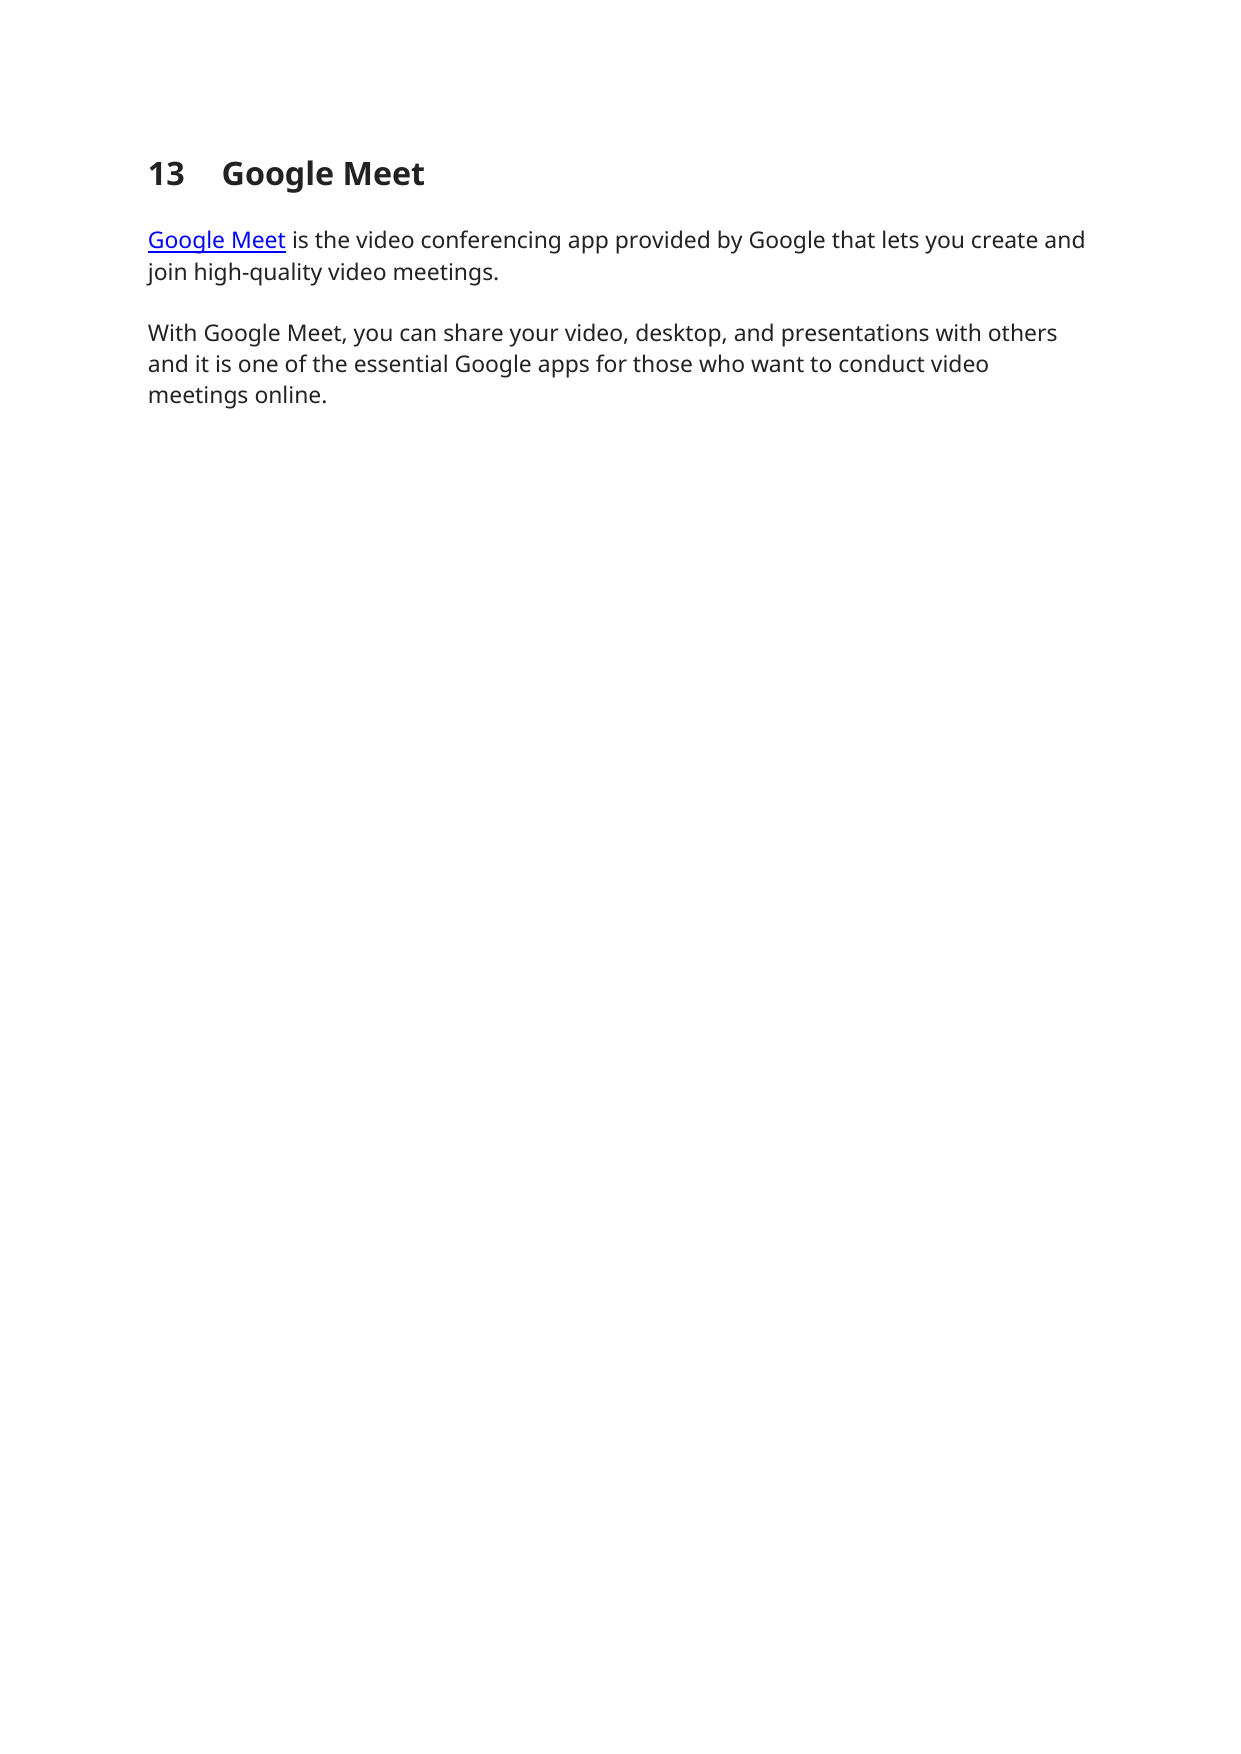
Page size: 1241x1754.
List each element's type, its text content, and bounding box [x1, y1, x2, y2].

list Google Meet [148, 148, 1093, 194]
text With Google Meet, you can share your video, desktop, and presentations with others and it is one of the essential Google apps for those who want to conduct video meetings online. [148, 317, 1093, 411]
text Google Meet is the video conferencing app provided by Google that lets you create and join high-quality video meetings. [148, 224, 1093, 287]
